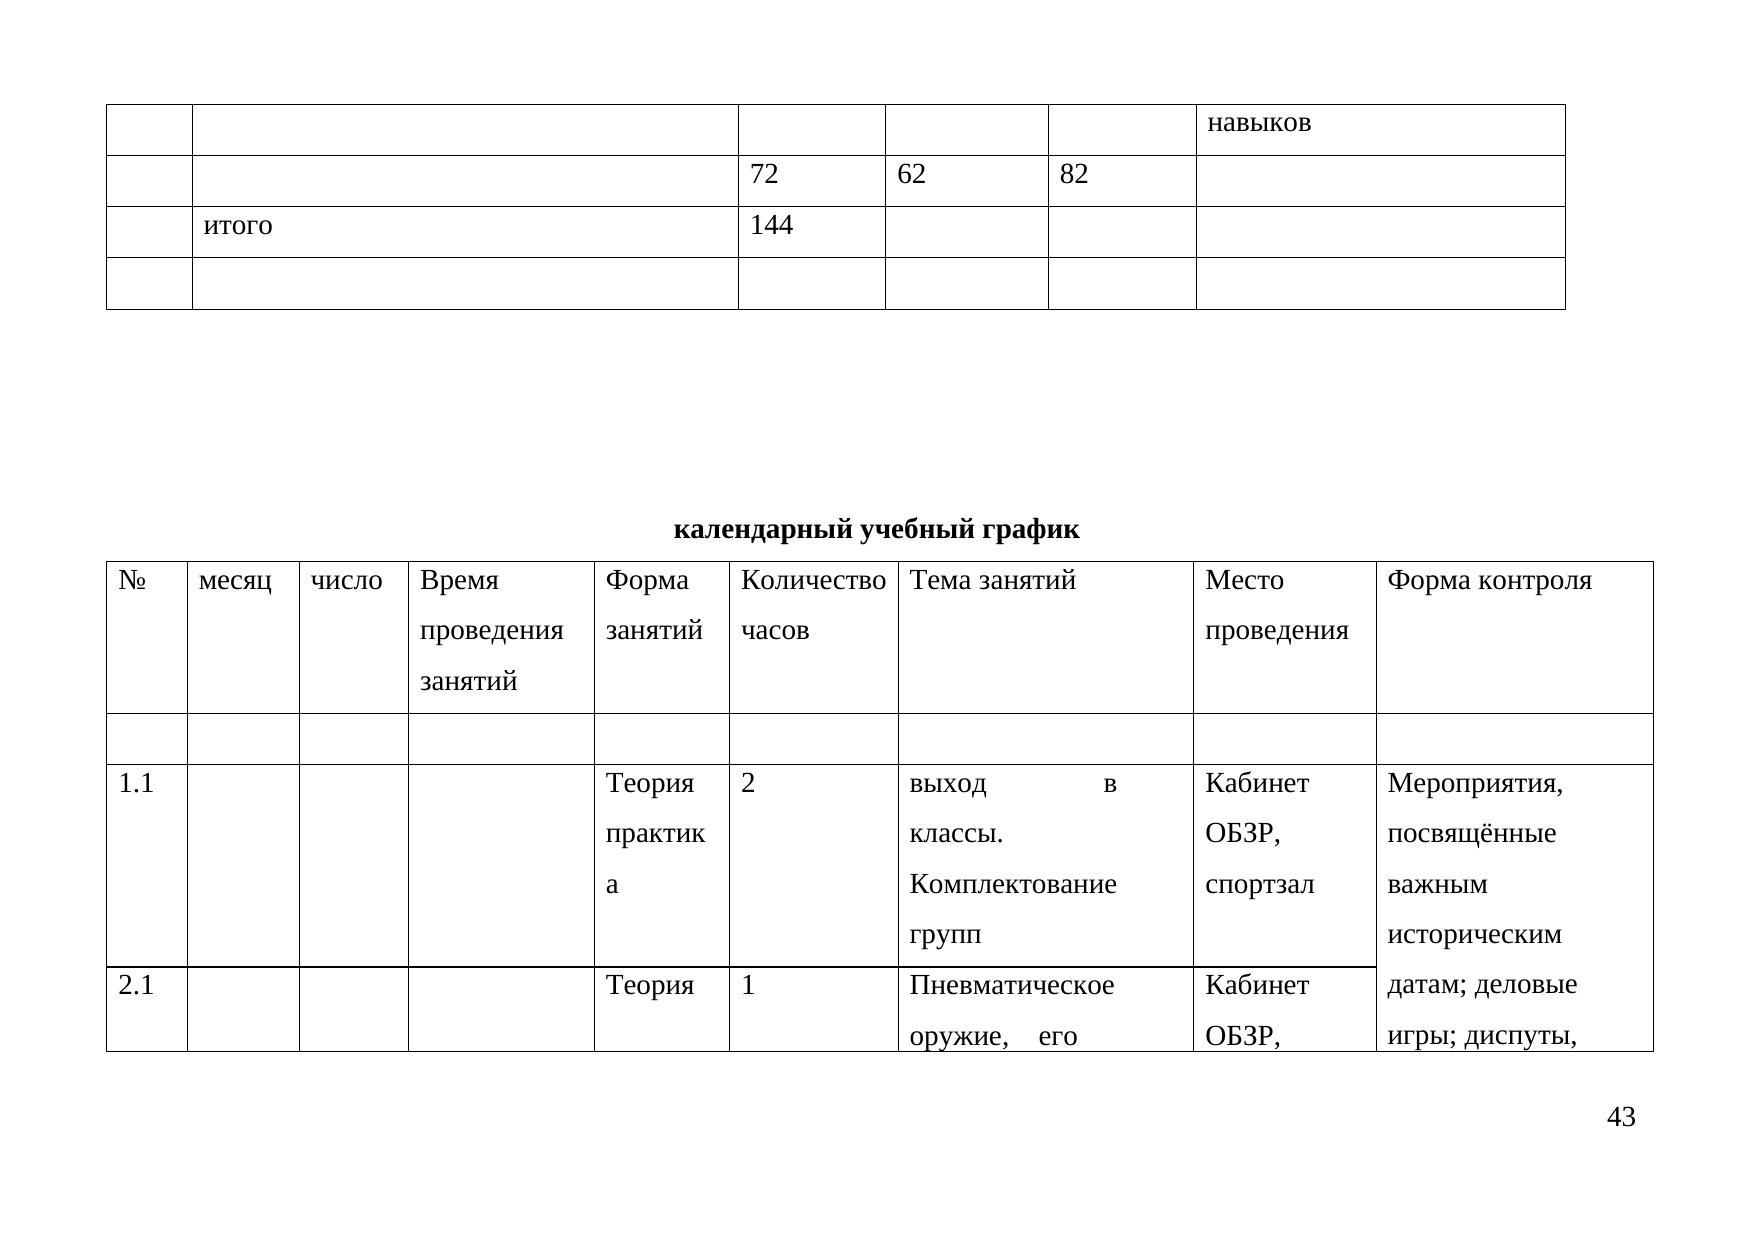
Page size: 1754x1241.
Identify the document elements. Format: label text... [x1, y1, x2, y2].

table_cell [739, 258, 885, 308]
table_cell [409, 968, 594, 1051]
table_cell [595, 714, 729, 764]
table_header Время проведения занятий [409, 562, 594, 713]
table_cell 1.1 [107, 765, 187, 966]
table_header Количество часов [730, 562, 898, 713]
table_cell 2 [730, 765, 898, 966]
table_cell [188, 765, 299, 966]
table_cell [193, 258, 738, 308]
table_cell Теория практика [595, 765, 729, 966]
table_cell итого [193, 207, 738, 257]
table_cell [107, 714, 187, 764]
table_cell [193, 105, 738, 155]
table_cell [1197, 156, 1565, 206]
table_cell [1197, 207, 1565, 257]
table_cell [107, 156, 192, 206]
table_cell 11 [739, 105, 885, 155]
table_cell [886, 207, 1048, 257]
table_cell 82 [1049, 156, 1196, 206]
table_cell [899, 968, 1193, 1051]
table_cell [730, 714, 898, 764]
table_cell [1377, 714, 1653, 764]
table_header Место проведения [1194, 562, 1376, 713]
table_cell [188, 714, 299, 764]
table_cell [409, 714, 594, 764]
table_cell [1197, 105, 1565, 155]
table_cell [193, 156, 738, 206]
table_cell [107, 258, 192, 308]
table_header № [107, 562, 187, 713]
table_cell Теория [595, 968, 729, 1051]
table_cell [1194, 968, 1376, 1051]
table_cell 12 [1049, 105, 1196, 155]
table_header Форма контроля [1377, 562, 1653, 713]
table_header месяц [188, 562, 299, 713]
table_cell [899, 714, 1193, 764]
table_cell 2.1 [107, 968, 187, 1051]
table_cell [886, 258, 1048, 308]
table_header число [300, 562, 408, 713]
table_cell [1049, 207, 1196, 257]
table_cell [188, 968, 299, 1051]
table_header Тема занятий [899, 562, 1193, 713]
table_cell 1 [730, 968, 898, 1051]
table_cell [409, 765, 594, 966]
table_cell [1194, 714, 1376, 764]
text календарный учебный график [118, 511, 1636, 544]
table_header Форма занятий [595, 562, 729, 713]
table_cell Кабинет ОБЗР, спортзал [1194, 765, 1376, 966]
table_cell [1197, 258, 1565, 308]
table_cell 72 [739, 156, 885, 206]
table_cell Мероприятия, посвящённые важным историческим датам; деловые игры; диспуты, викторины; исследовательская деятельность; коллективные творческие дела; смотры-конкурсы, выставки; соревнования; портфолио. Форм подведения итогов: викторина, конкурс знатоков истории, конкурс рисунков, беседа, тестирование по теме [1377, 765, 1653, 1051]
table_cell [300, 714, 408, 764]
table_cell 10 [886, 105, 1048, 155]
table_cell 144 [739, 207, 885, 257]
table_cell [300, 765, 408, 966]
table_cell [107, 207, 192, 257]
table_cell [300, 968, 408, 1051]
table_cell 62 [886, 156, 1048, 206]
table_cell выход в классы. Комплектование групп [899, 765, 1193, 966]
table_cell 7 [107, 105, 192, 155]
table_cell [1049, 258, 1196, 308]
